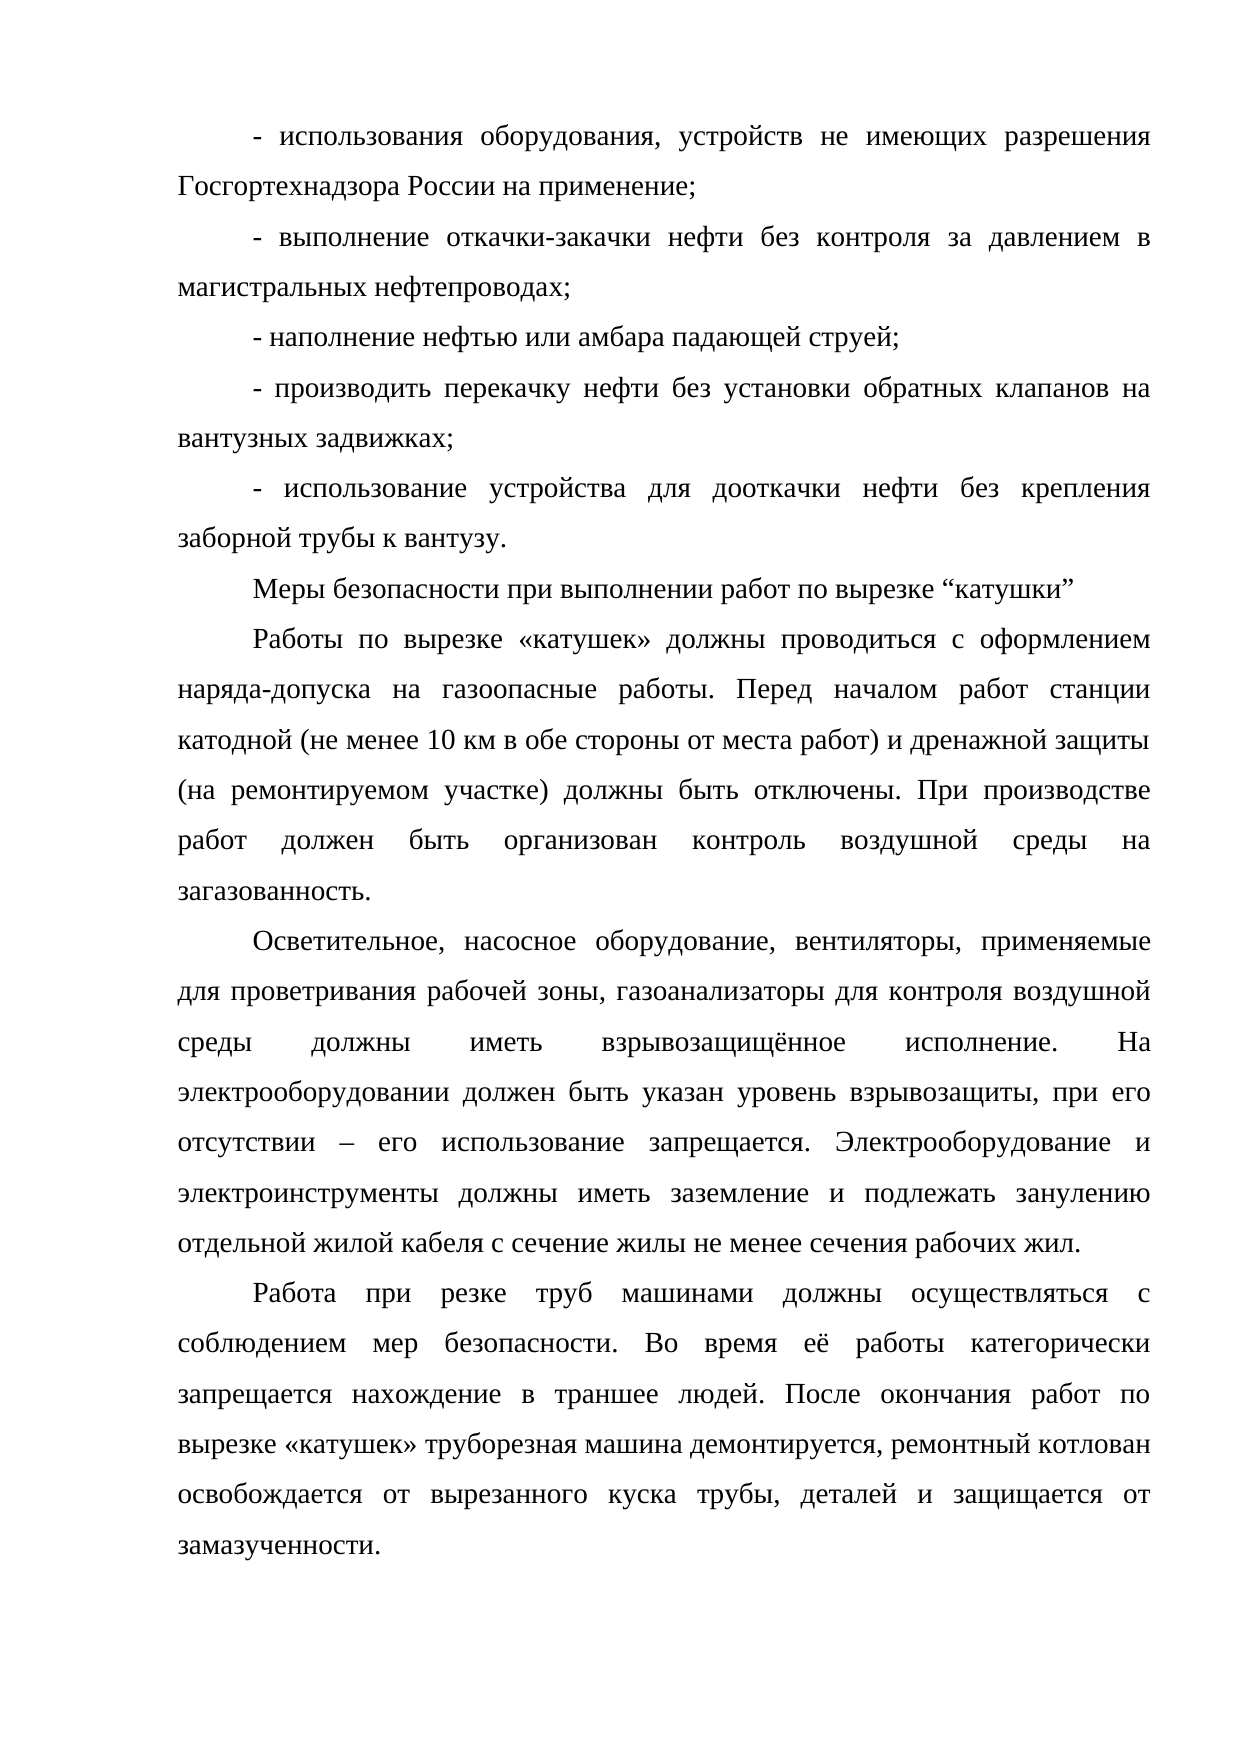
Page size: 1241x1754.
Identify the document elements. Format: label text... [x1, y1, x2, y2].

text Работа при резке труб машинами должны осуществляться с соблюдением мер безопасности. Во время её работы категорически запрещается нахождение в траншее людей. После окончания работ по вырезке «катушек» труборезная машина демонтируется, ремонтный котлован освобождается от вырезанного куска трубы, деталей и защищается от замазученности. [177, 1275, 1152, 1560]
text - производить перекачку нефти без установки обратных клапанов на вантузных задвижках; [177, 370, 1152, 453]
text - выполнение откачки-закачки нефти без контроля за давлением в магистральных нефтепроводах; [177, 219, 1152, 303]
text - использование устройства для дооткачки нефти без крепления заборной трубы к вантузу. [177, 470, 1152, 554]
text - использования оборудования, устройств не имеющих разрешения Госгортехнадзора России на применение; [177, 118, 1152, 202]
text Осветительное, насосное оборудование, вентиляторы, применяемые для проветривания рабочей зоны, газоанализаторы для контроля воздушной среды должны иметь взрывозащищённое исполнение. На электрооборудовании должен быть указан уровень взрывозащиты, при его отсутствии – его использование запрещается. Электрооборудование и электроинструменты должны иметь заземление и подлежать занулению отдельной жилой кабеля с сечение жилы не менее сечения рабочих жил. [177, 923, 1152, 1258]
text Меры безопасности при выполнении работ по вырезке “катушки” [177, 571, 1152, 604]
text Работы по вырезке «катушек» должны проводиться с оформлением наряда-допуска на газоопасные работы. Перед началом работ станции катодной (не менее в обе стороны от места работ) и дренажной защиты (на ремонтируемом участке) должны быть отключены. При производстве работ должен быть организован контроль воздушной среды на загазованность. [177, 621, 1152, 906]
text - наполнение нефтью или амбара падающей струей; [177, 319, 1152, 353]
